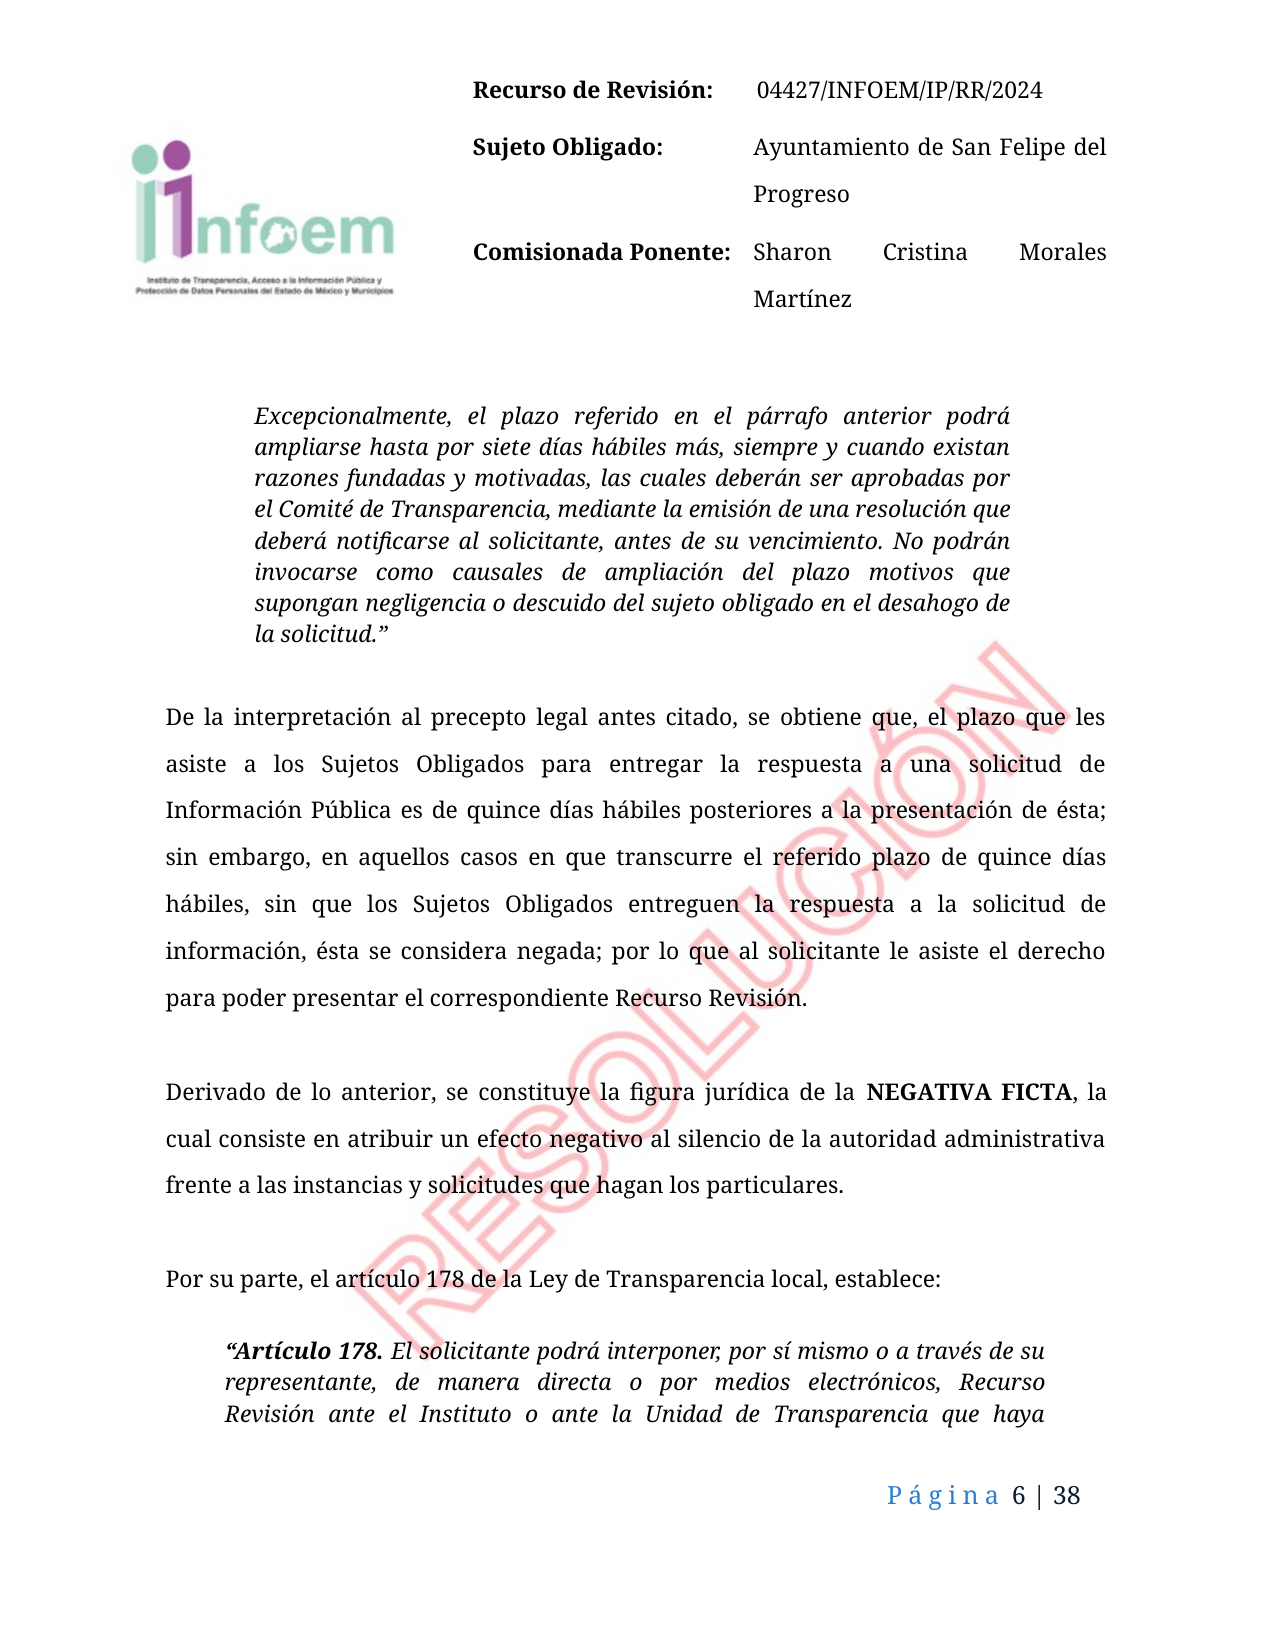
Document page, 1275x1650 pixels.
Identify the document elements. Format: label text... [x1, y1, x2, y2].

text Derivado de lo anterior, se constituye la figura jurídica de la NEGATIVA FICTA, la cual consiste en atribuir un efecto negativo al silencio de la autoridad administrativa frente a las instancias y solicitudes que hagan los particulares. [165, 1076, 1107, 1201]
text Por su parte, el artículo 178 de la Ley de Transparencia local, establece: [165, 1263, 1107, 1294]
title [224, 1335, 1048, 1429]
picture [2, 76, 1275, 1650]
text Excepcionalmente, el plazo referido en el párrafo anterior podrá ampliarse hasta por siete días hábiles más, siempre y cuando existan razones fundadas y motivadas, las cuales deberán ser aprobadas por el Comité de Transparencia, mediante la emisión de una resolución que deberá notificarse al solicitante, antes de su vencimiento. No podrán invocarse como causales de ampliación del plazo motivos que supongan negligencia o descuido del sujeto obligado en el desahogo de la solicitud.” [254, 399, 1013, 649]
text De la interpretación al precepto legal antes citado, se obtiene que, el plazo que les asiste a los Sujetos Obligados para entregar la respuesta a una solicitud de Información Pública es de quince días hábiles posteriores a la presentación de ésta; sin embargo, en aquellos casos en que transcurre el referido plazo de quince días hábiles, sin que los Sujetos Obligados entreguen la respuesta a la solicitud de información, ésta se considera negada; por lo que al solicitante le asiste el derecho para poder presentar el correspondiente Recurso Revisión. [165, 701, 1107, 1013]
